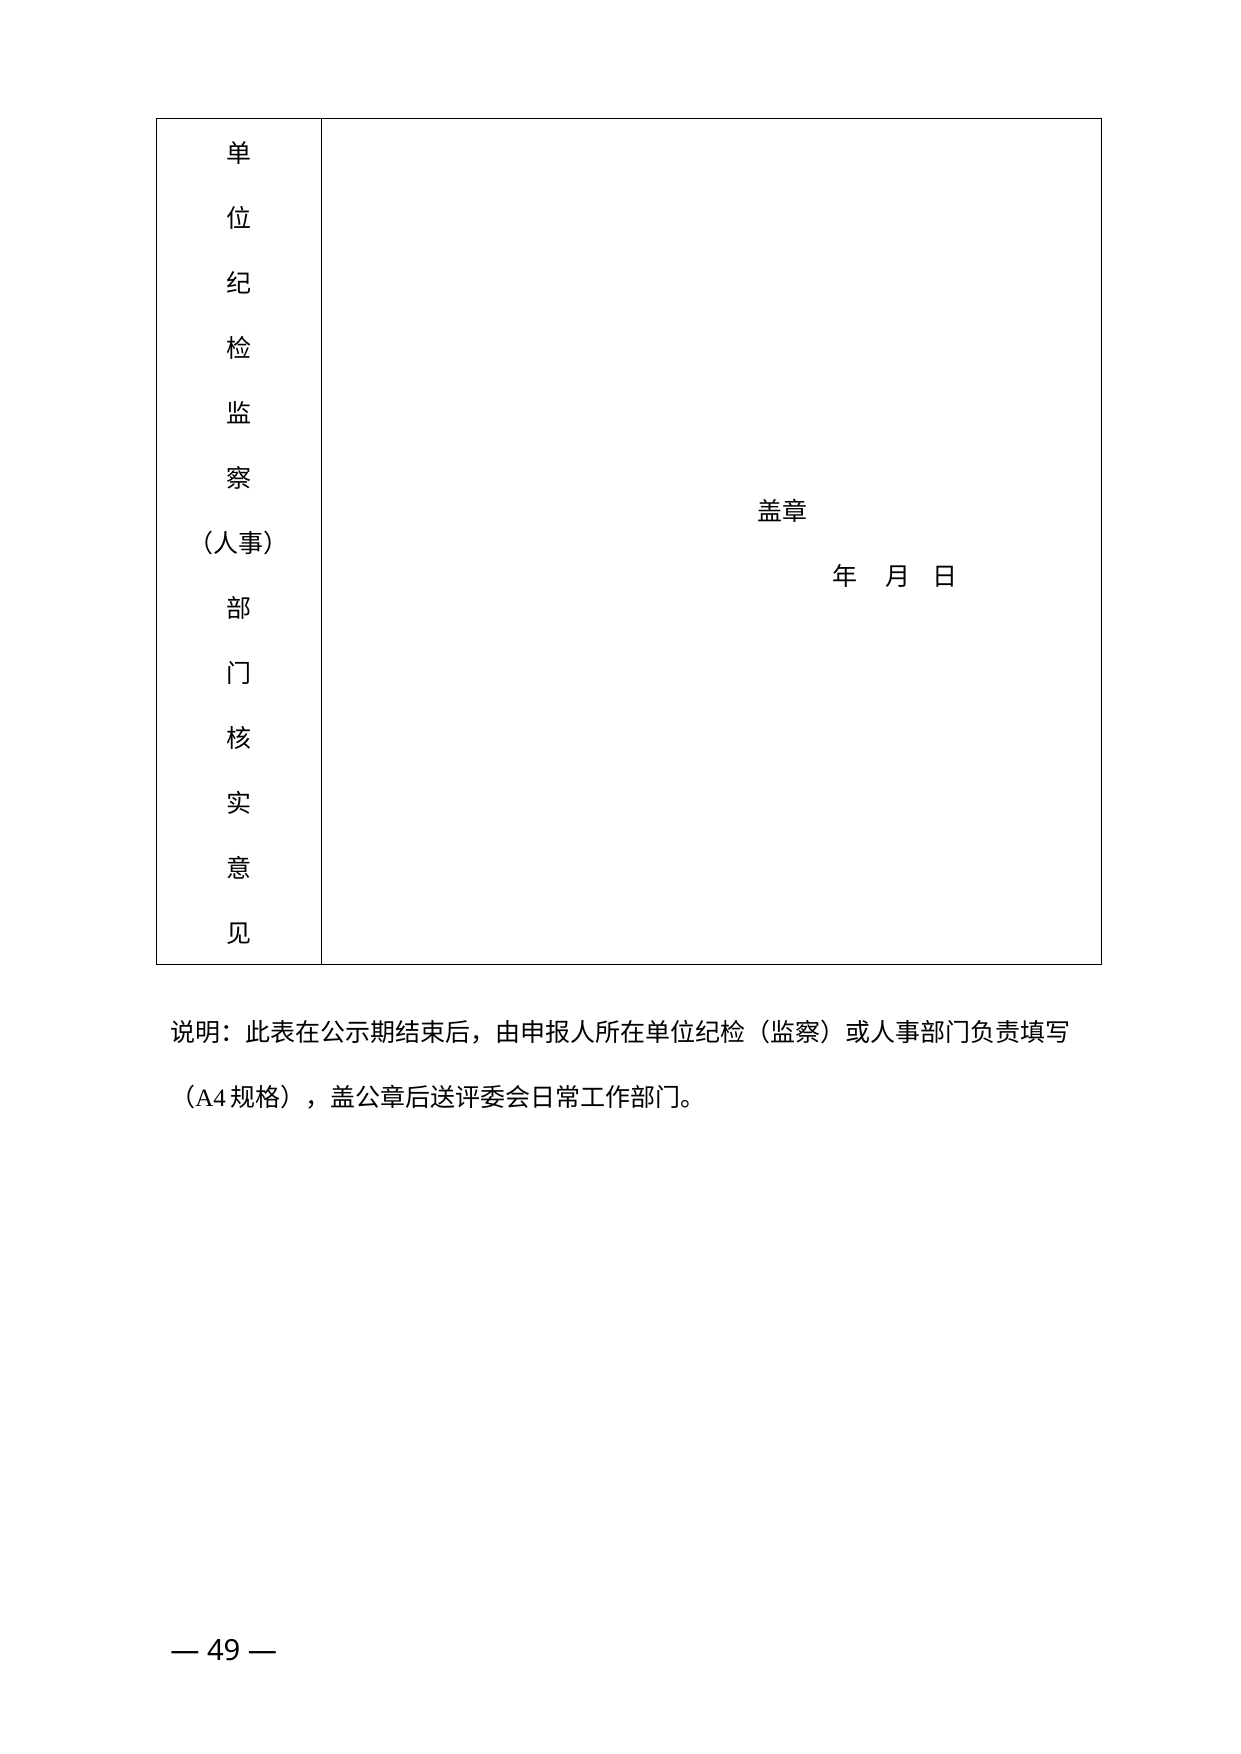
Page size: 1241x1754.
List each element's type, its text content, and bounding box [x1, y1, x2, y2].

text 说明：此表在公示期结束后，由申报人所在单位纪检（监察）或人事部门负责填写（A4规格），盖公章后送评委会日常工作部门。 [170, 998, 1088, 1128]
table_cell 单 位 纪 检 监 察 （人事） 部 门 核 实 意 见 [157, 119, 321, 964]
table_cell 盖章 年 月 日 [322, 119, 1101, 964]
